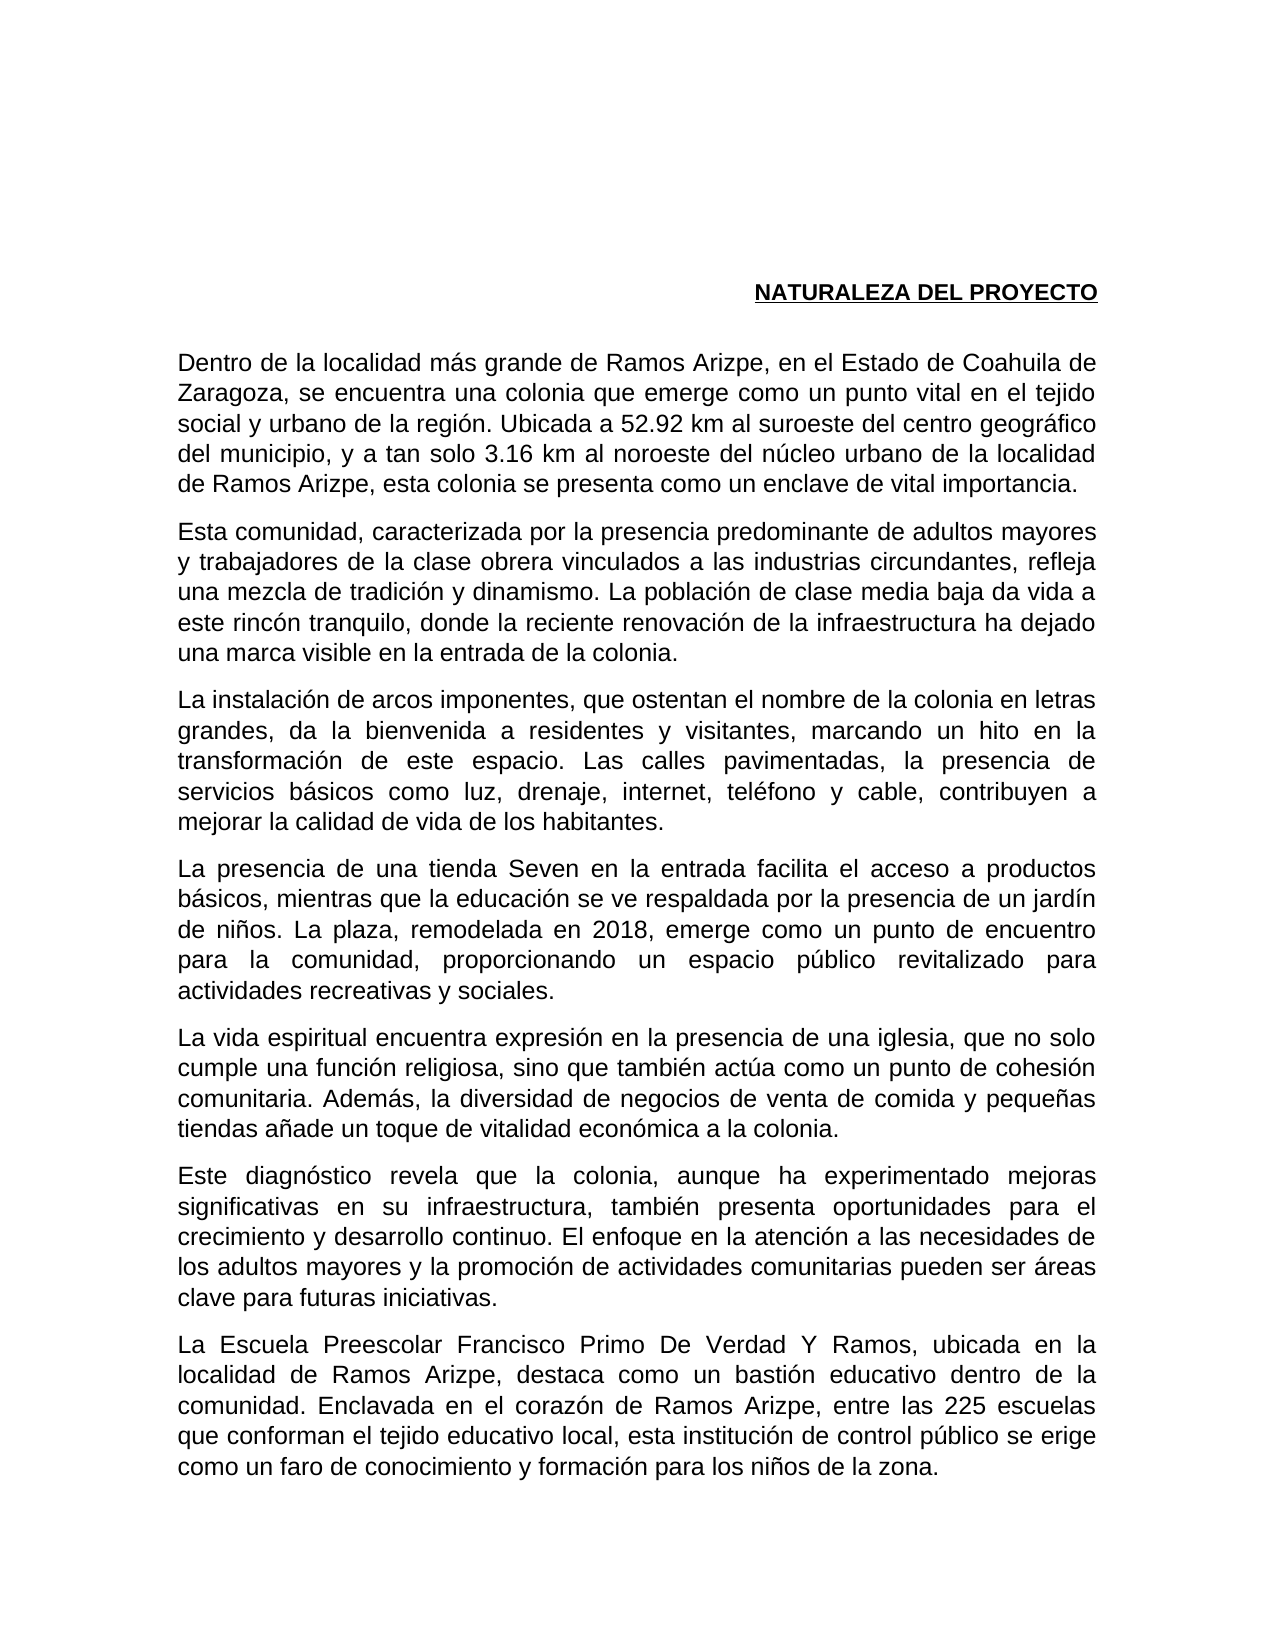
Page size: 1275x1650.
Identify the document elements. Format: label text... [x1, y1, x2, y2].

text La presencia de una tienda Seven en la entrada facilita el acceso a productos básicos, mientras que la educación se ve respaldada por la presencia de un jardín de niños. La plaza, remodelada en 2018, emerge como un punto de encuentro para la comunidad, proporcionando un espacio público revitalizado para actividades recreativas y sociales. [177, 854, 1098, 1004]
text La vida espiritual encuentra expresión en la presencia de una iglesia, que no solo cumple una función religiosa, sino que también actúa como un punto de cohesión comunitaria. Además, la diversidad de negocios de venta de comida y pequeñas tiendas añade un toque de vitalidad económica a la colonia. [177, 1023, 1098, 1143]
text La instalación de arcos imponentes, que ostentan el nombre de la colonia en letras grandes, da la bienvenida a residentes y visitantes, marcando un hito en la transformación de este espacio. Las calles pavimentadas, la presencia de servicios básicos como luz, drenaje, internet, teléfono y cable, contribuyen a mejorar la calidad de vida de los habitantes. [177, 685, 1098, 836]
text La Escuela Preescolar Francisco Primo De Verdad Y Ramos, ubicada en la localidad de Ramos Arizpe, destaca como un bastión educativo dentro de la comunidad. Enclavada en el corazón de Ramos Arizpe, entre las 225 escuelas que conforman el tejido educativo local, esta institución de control público se erige como un faro de conocimiento y formación para los niños de la zona. [177, 1330, 1098, 1480]
text Esta comunidad, caracterizada por la presencia predominante de adultos mayores y trabajadores de la clase obrera vinculados a las industrias circundantes, refleja una mezcla de tradición y dinamismo. La población de clase media baja da vida a este rincón tranquilo, donde la reciente renovación de la infraestructura ha dejado una marca visible en la entrada de la colonia. [177, 516, 1098, 667]
text NATURALEZA DEL PROYECTO [177, 279, 1098, 306]
text Dentro de la localidad más grande de Ramos Arizpe, en el Estado de Coahuila de Zaragoza, se encuentra una colonia que emerge como un punto vital en el tejido social y urbano de la región. Ubicada a 52.92 km al suroeste del centro geográfico del municipio, y a tan solo 3.16 km al noroeste del núcleo urbano de la localidad de Ramos Arizpe, esta colonia se presenta como un enclave de vital importancia. [177, 348, 1098, 498]
text Este diagnóstico revela que la colonia, aunque ha experimentado mejoras significativas en su infraestructura, también presenta oportunidades para el crecimiento y desarrollo continuo. El enfoque en la atención a las necesidades de los adultos mayores y la promoción de actividades comunitarias pueden ser áreas clave para futuras iniciativas. [177, 1161, 1098, 1311]
